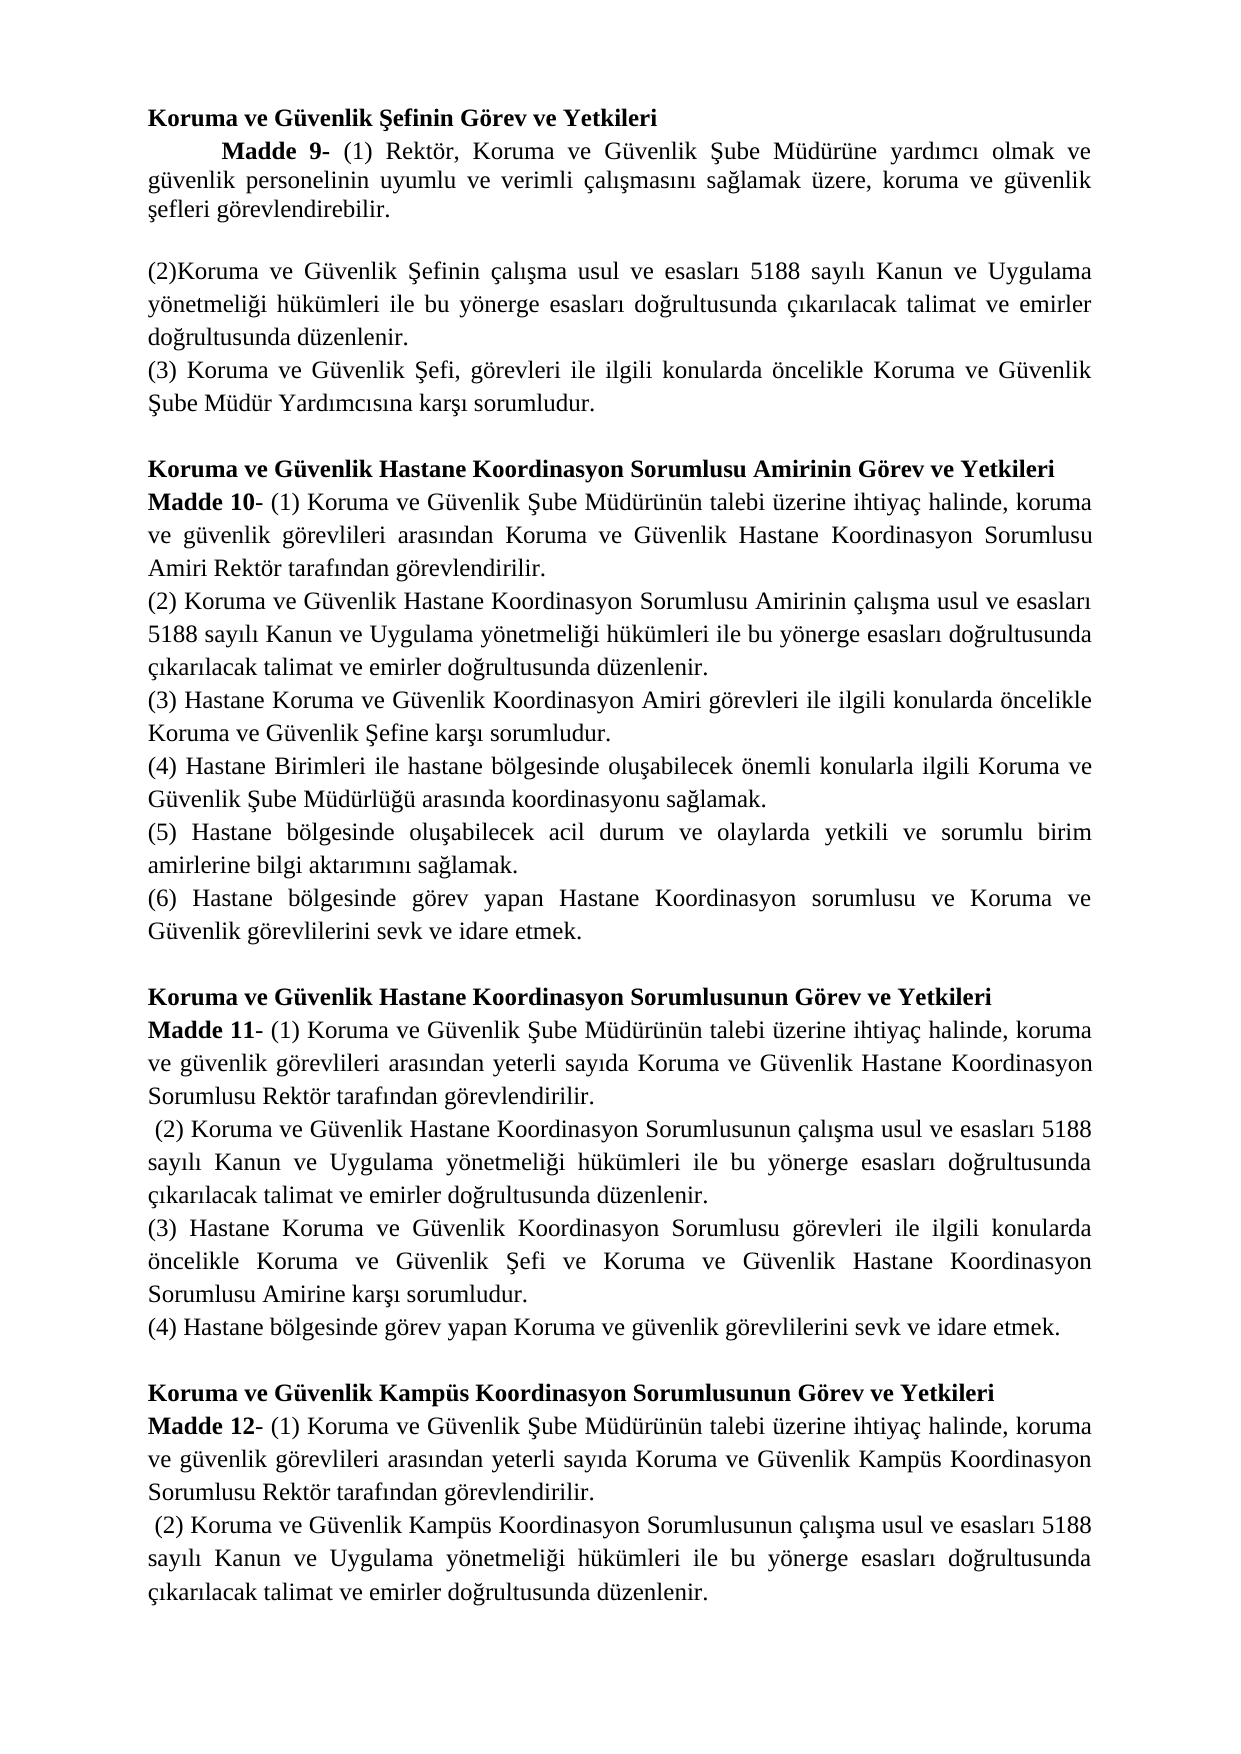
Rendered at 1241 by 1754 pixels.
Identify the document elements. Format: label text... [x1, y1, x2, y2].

text Madde 12- (1) Koruma ve Güvenlik Şube Müdürünün talebi üzerine ihtiyaç halinde, koruma ve güvenlik görevlileri arasından yeterli sayıda Koruma ve Güvenlik Kampüs Koordinasyon Sorumlusu Rektör tarafından görevlendirilir. [148, 1411, 1093, 1506]
text (6) Hastane bölgesinde görev yapan Hastane Koordinasyon sorumlusu ve Koruma ve Güvenlik görevlilerini sevk ve idare etmek. [148, 883, 1093, 945]
text (2) Koruma ve Güvenlik Hastane Koordinasyon Sorumlusunun çalışma usul ve esasları 5188 sayılı Kanun ve Uygulama yönetmeliği hükümleri ile bu yönerge esasları doğrultusunda çıkarılacak talimat ve emirler doğrultusunda düzenlenir. [148, 1114, 1093, 1209]
text (3) Koruma ve Güvenlik Şefi, görevleri ile ilgili konularda öncelikle Koruma ve Güvenlik Şube Müdür Yardımcısına karşı sorumludur. [148, 355, 1093, 417]
text Koruma ve Güvenlik Hastane Koordinasyon Sorumlusunun Görev ve Yetkileri [148, 982, 1093, 1011]
text Madde 10- (1) Koruma ve Güvenlik Şube Müdürünün talebi üzerine ihtiyaç halinde, koruma ve güvenlik görevlileri arasından Koruma ve Güvenlik Hastane Koordinasyon Sorumlusu Amiri Rektör tarafından görevlendirilir. [148, 487, 1093, 582]
text (2)Koruma ve Güvenlik Şefinin çalışma usul ve esasları 5188 sayılı Kanun ve Uygulama yönetmeliği hükümleri ile bu yönerge esasları doğrultusunda çıkarılacak talimat ve emirler doğrultusunda düzenlenir. [148, 256, 1093, 351]
text (5) Hastane bölgesinde oluşabilecek acil durum ve olaylarda yetkili ve sorumlu birim amirlerine bilgi aktarımını sağlamak. [148, 817, 1093, 879]
text (2) Koruma ve Güvenlik Hastane Koordinasyon Sorumlusu Amirinin çalışma usul ve esasları 5188 sayılı Kanun ve Uygulama yönetmeliği hükümleri ile bu yönerge esasları doğrultusunda çıkarılacak talimat ve emirler doğrultusunda düzenlenir. [148, 586, 1093, 681]
text (2) Koruma ve Güvenlik Kampüs Koordinasyon Sorumlusunun çalışma usul ve esasları 5188 sayılı Kanun ve Uygulama yönetmeliği hükümleri ile bu yönerge esasları doğrultusunda çıkarılacak talimat ve emirler doğrultusunda düzenlenir. [148, 1511, 1093, 1605]
text Koruma ve Güvenlik Hastane Koordinasyon Sorumlusu Amirinin Görev ve Yetkileri [148, 454, 1093, 483]
text (4) Hastane bölgesinde görev yapan Koruma ve güvenlik görevlilerini sevk ve idare etmek. [148, 1312, 1093, 1341]
text (4) Hastane Birimleri ile hastane bölgesinde oluşabilecek önemli konularla ilgili Koruma ve Güvenlik Şube Müdürlüğü arasında koordinasyonu sağlamak. [148, 751, 1093, 813]
text Koruma ve Güvenlik Şefinin Görev ve Yetkileri [148, 103, 1093, 132]
text Madde 11- (1) Koruma ve Güvenlik Şube Müdürünün talebi üzerine ihtiyaç halinde, koruma ve güvenlik görevlileri arasından yeterli sayıda Koruma ve Güvenlik Hastane Koordinasyon Sorumlusu Rektör tarafından görevlendirilir. [148, 1015, 1093, 1110]
text (3) Hastane Koruma ve Güvenlik Koordinasyon Amiri görevleri ile ilgili konularda öncelikle Koruma ve Güvenlik Şefine karşı sorumludur. [148, 685, 1093, 747]
text Koruma ve Güvenlik Kampüs Koordinasyon Sorumlusunun Görev ve Yetkileri [148, 1378, 1093, 1407]
text Madde 9- (1) Rektör, Koruma ve Güvenlik Şube Müdürüne yardımcı olmak ve güvenlik personelinin uyumlu ve verimli çalışmasını sağlamak üzere, koruma ve güvenlik şefleri görevlendirebilir. [148, 136, 1093, 223]
text (3) Hastane Koruma ve Güvenlik Koordinasyon Sorumlusu görevleri ile ilgili konularda öncelikle Koruma ve Güvenlik Şefi ve Koruma ve Güvenlik Hastane Koordinasyon Sorumlusu Amirine karşı sorumludur. [148, 1213, 1093, 1308]
